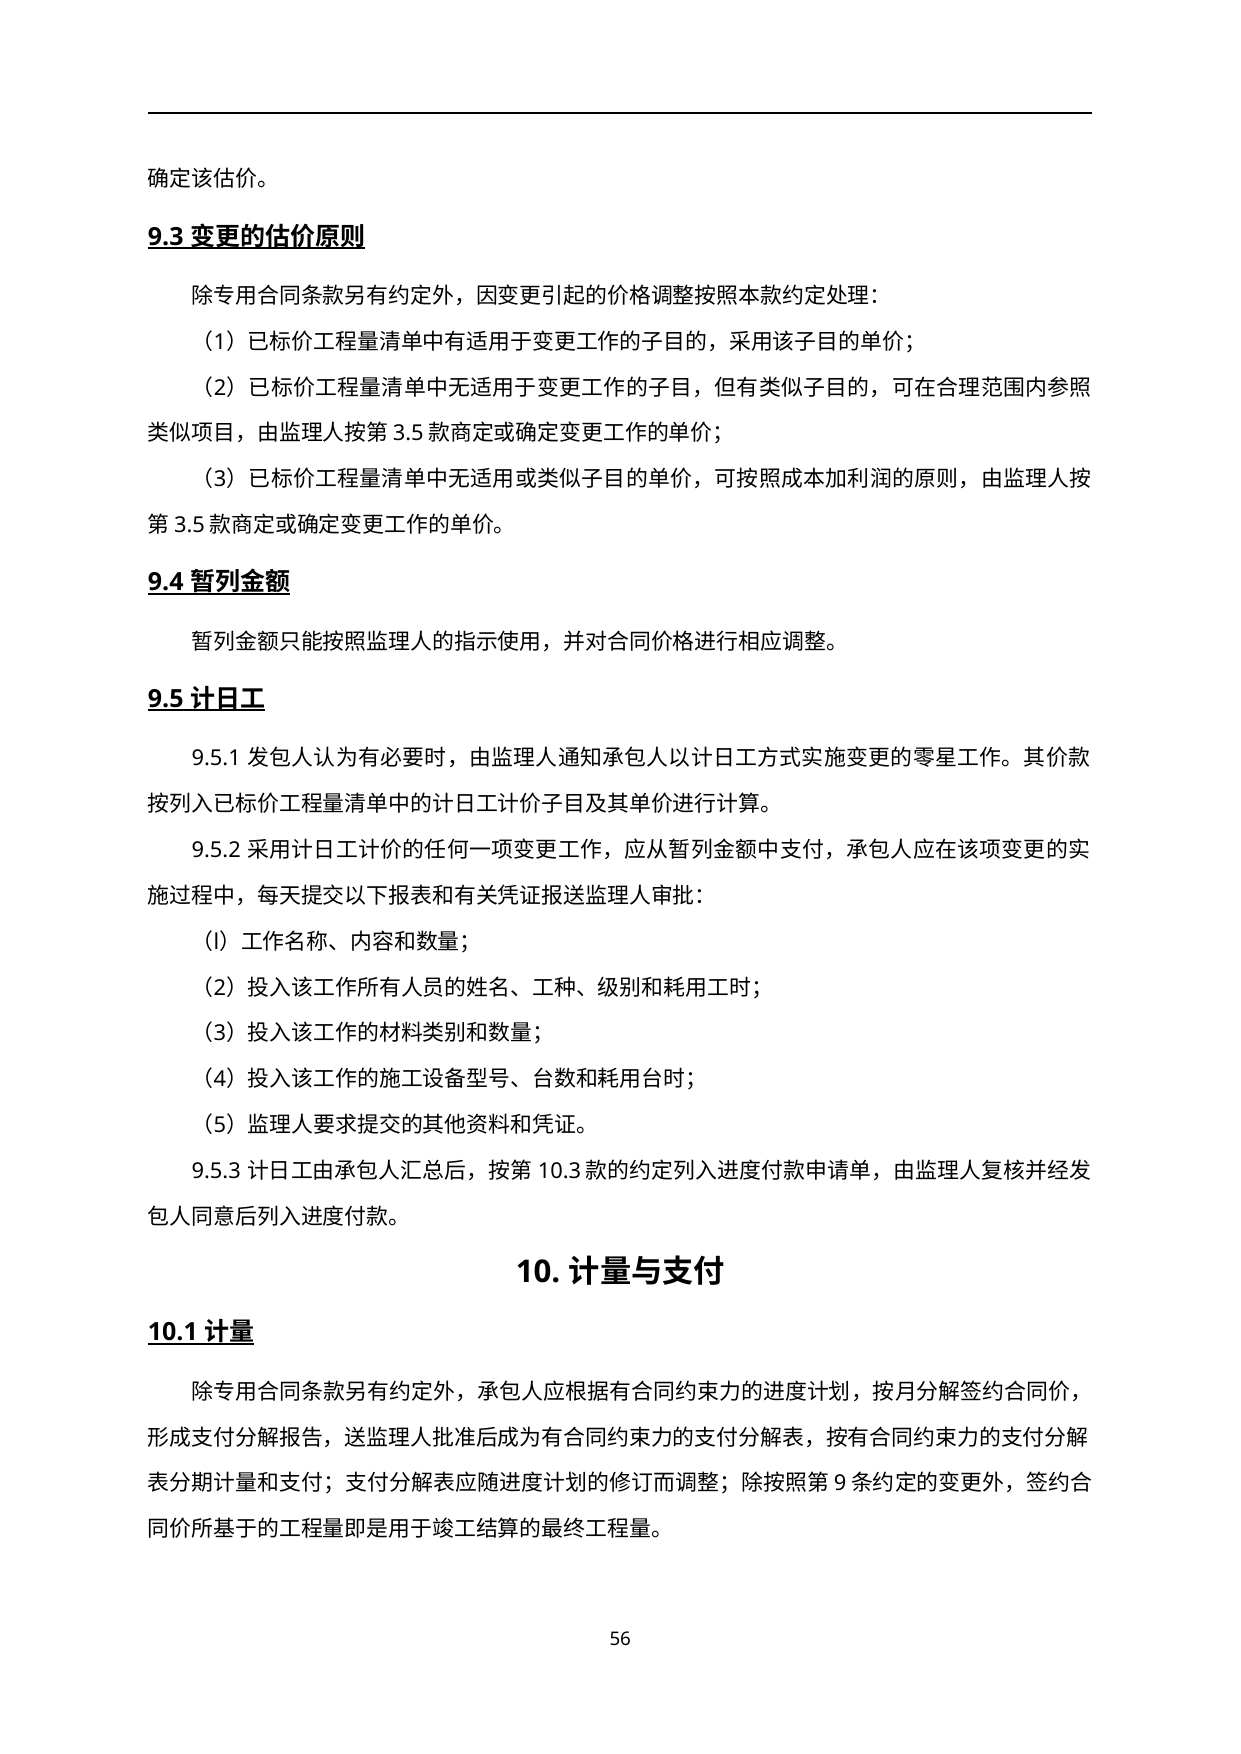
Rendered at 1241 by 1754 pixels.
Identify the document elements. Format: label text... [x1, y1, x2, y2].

text 除专用合同条款另有约定外，因变更引起的价格调整按照本款约定处理： [148, 267, 1092, 312]
text （3）已标价工程量清单中无适用或类似子目的单价，可按照成本加利润的原则，由监理人按第3.5款商定或确定变更工作的单价。 [148, 450, 1092, 542]
text 9.5.3 计日工由承包人汇总后，按第10.3款的约定列入进度付款申请单，由监理人复核并经发包人同意后列入进度付款。 [148, 1142, 1092, 1233]
text 9.5.2 采用计日工计价的任何一项变更工作，应从暂列金额中支付，承包人应在该项变更的实施过程中，每天提交以下报表和有关凭证报送监理人审批： [148, 821, 1092, 912]
subtitle 9.3 变更的估价原则 [148, 208, 1092, 254]
text （2）已标价工程量清单中无适用于变更工作的子目，但有类似子目的，可在合理范围内参照类似项目，由监理人按第3.5款商定或确定变更工作的单价； [148, 358, 1092, 450]
text （5）监理人要求提交的其他资料和凭证。 [148, 1096, 1092, 1142]
subtitle 10.1 计量 [148, 1304, 1092, 1350]
subtitle 10. 计量与支付 [148, 1246, 1092, 1292]
subtitle 9.5 计日工 [148, 671, 1092, 717]
text （l）工作名称、内容和数量； [148, 912, 1092, 958]
text （2）投入该工作所有人员的姓名、工种、级别和耗用工时； [148, 958, 1092, 1004]
text 暂列金额只能按照监理人的指示使用，并对合同价格进行相应调整。 [148, 612, 1092, 658]
text （1）已标价工程量清单中有适用于变更工作的子目的，采用该子目的单价； [148, 312, 1092, 358]
text （3）投入该工作的材料类别和数量； [148, 1004, 1092, 1050]
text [148, 150, 1092, 196]
subtitle 9.4 暂列金额 [148, 554, 1092, 600]
text 9.5.1 发包人认为有必要时，由监理人通知承包人以计日工方式实施变更的零星工作。其价款按列入已标价工程量清单中的计日工计价子目及其单价进行计算。 [148, 729, 1092, 821]
text 除专用合同条款另有约定外，承包人应根据有合同约束力的进度计划，按月分解签约合同价，形成支付分解报告，送监理人批准后成为有合同约束力的支付分解表，按有合同约束力的支付分解表分期计量和支付；支付分解表应随进度计划的修订而调整；除按照第9条约定的变更外，签约合同价所基于的工程量即是用于竣工结算的最终工程量。 [148, 1362, 1092, 1546]
text （4）投入该工作的施工设备型号、台数和耗用台时； [148, 1050, 1092, 1096]
